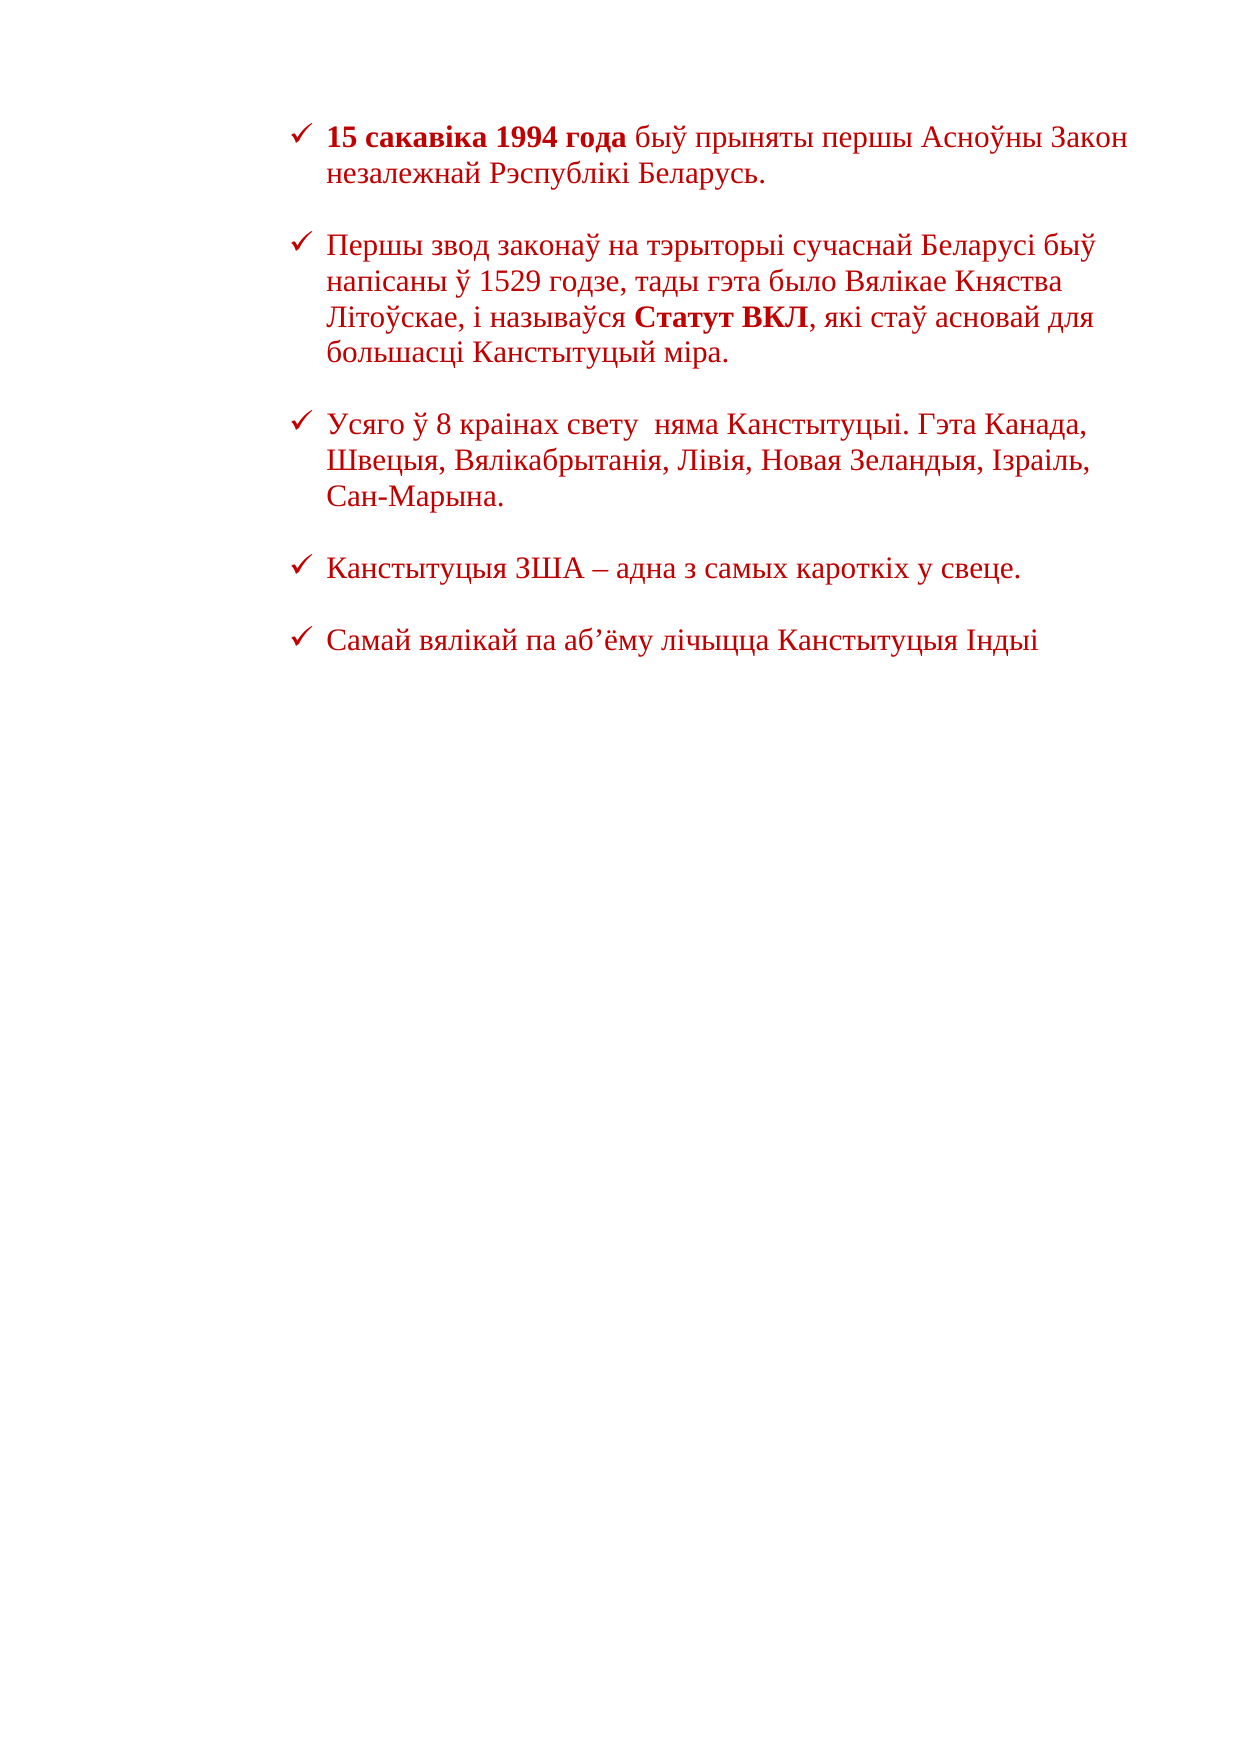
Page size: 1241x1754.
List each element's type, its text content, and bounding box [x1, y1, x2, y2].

list 15 сакавіка 1994 года быў прыняты першы Асноўны Закон незалежнай Рэспублікі Беларусь. [288, 118, 1152, 190]
list Канстытуцыя ЗША – адна з самых кароткіх у свеце. [288, 549, 1152, 585]
list Усяго ў 8 краінах свету няма Канстытуцыі. Гэта Канада, Швецыя, Вялікабрытанія, Лівія, Новая Зеландыя, Ізраіль, Сан-Марына. [288, 406, 1152, 513]
list Першы звод законаў на тэрыторыі сучаснай Беларусі быў напісаны ў 1529 годзе, тады гэта было Вялікае Княства Літоўскае, і называўся Статут ВКЛ, які стаў асновай для большасці Канстытуцый міра. [288, 226, 1152, 370]
list Самай вялікай па аб’ёму лічыцца Канстытуцыя Індыі [288, 621, 1152, 657]
